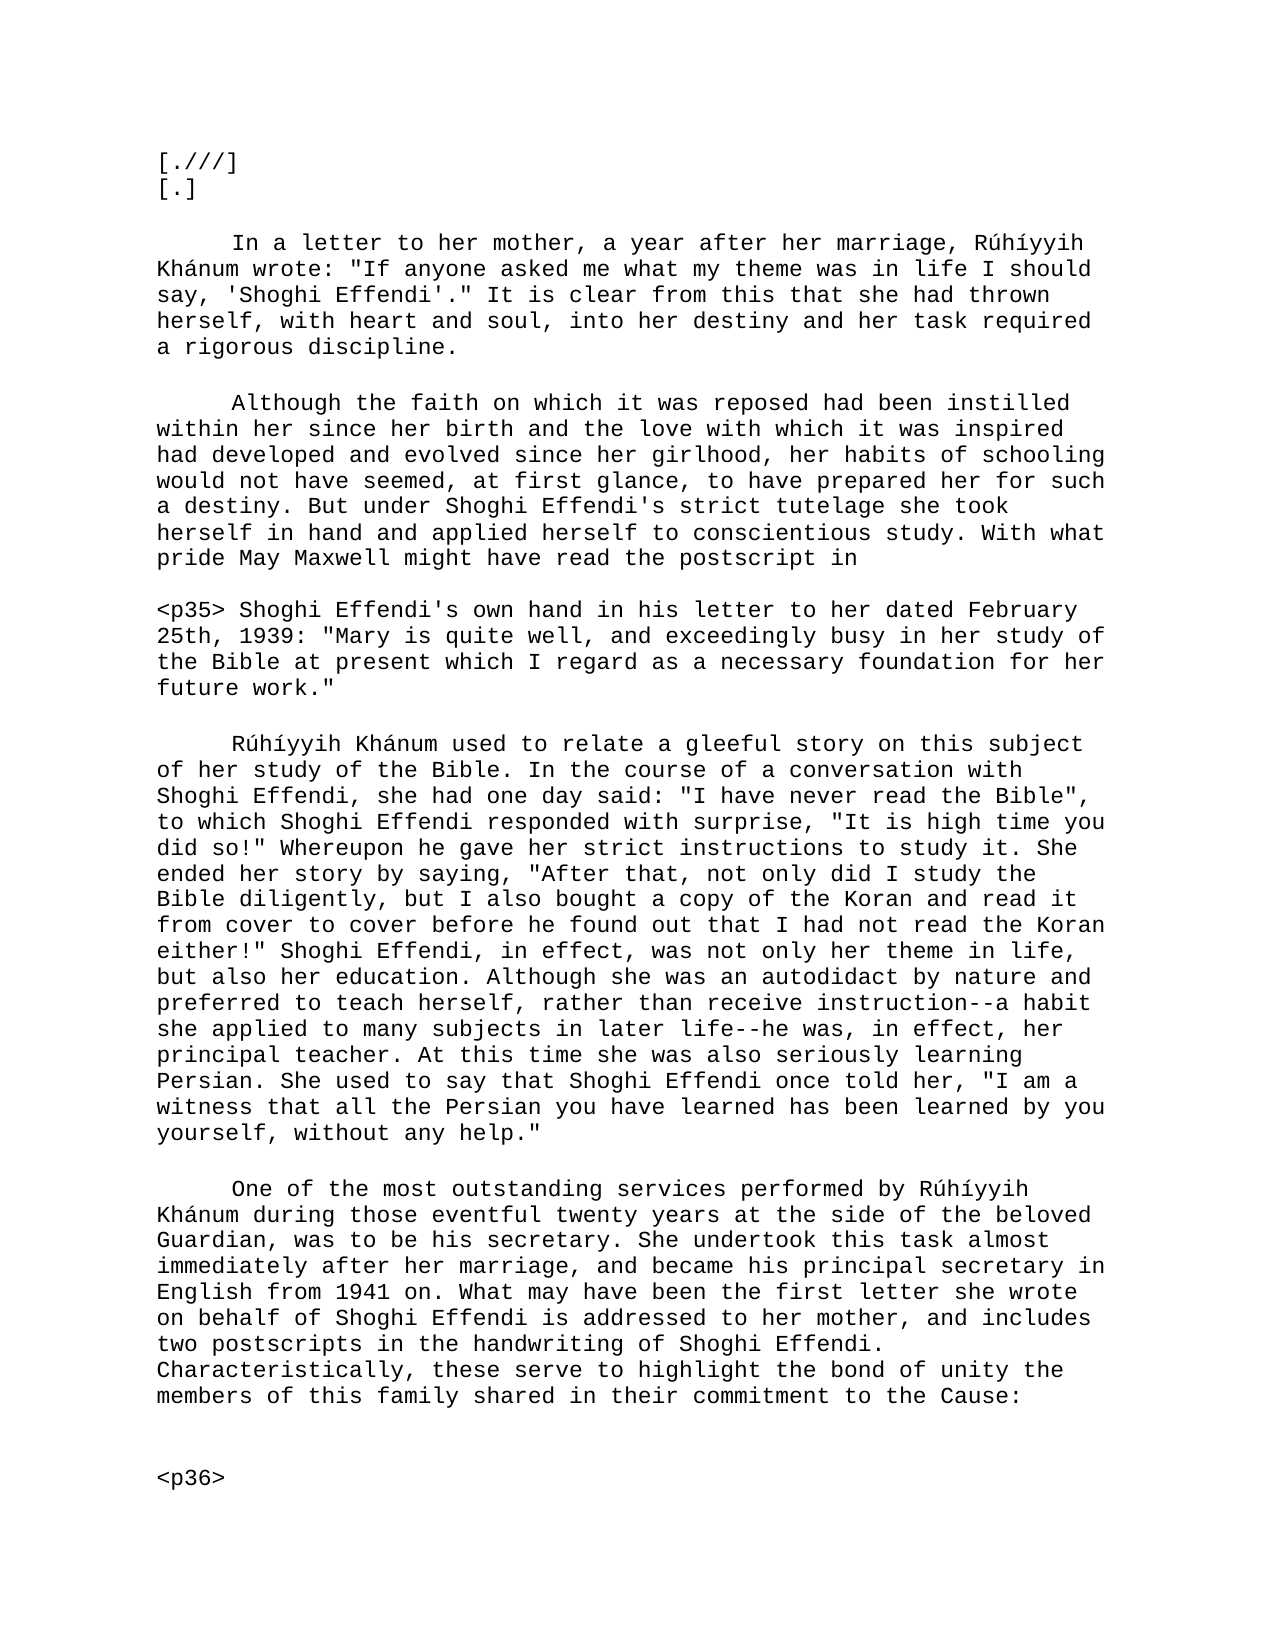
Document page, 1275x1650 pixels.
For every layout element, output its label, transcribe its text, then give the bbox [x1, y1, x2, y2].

text One of the most outstanding services performed by Rúhíyyih Khánum during those eventful twenty years at the side of the beloved Guardian, was to be his secretary. She undertook this task almost immediately after her marriage, and became his principal secretary in English from 1941 on. What may have been the first letter she wrote on behalf of Shoghi Effendi is addressed to her mother, and includes two postscripts in the handwriting of Shoghi Effendi. Characteristically, these serve to highlight the bond of unity the members of this family shared in their commitment to the Cause: [156, 1177, 1118, 1410]
text Although the faith on which it was reposed had been instilled within her since her birth and the love with which it was inspired had developed and evolved since her girlhood, her habits of schooling would not have seemed, at first glance, to have prepared her for such a destiny. But under Shoghi Effendi's strict tutelage she took herself in hand and applied herself to conscientious study. With what pride May Maxwell might have read the postscript in [156, 391, 1118, 573]
text In a letter to her mother, a year after her marriage, Rúhíyyih Khánum wrote: "If anyone asked me what my theme was in life I should say, 'Shoghi Effendi'." It is clear from this that she had thrown herself, with heart and soul, into her destiny and her task required a rigorous discipline. [156, 232, 1118, 361]
text Rúhíyyih Khánum used to relate a gleeful story on this subject of her study of the Bible. In the course of a conversation with Shoghi Effendi, she had one day said: "I have never read the Bible", to which Shoghi Effendi responded with surprise, "It is high time you did so!" Whereupon he gave her strict instructions to study it. She ended her story by saying, "After that, not only did I study the Bible diligently, but I also bought a copy of the Koran and read it from cover to cover before he found out that I had not read the Koran either!" Shoghi Effendi, in effect, was not only her theme in life, but also her education. Although she was an autodidact by nature and preferred to teach herself, rather than receive instruction--a habit she applied to many subjects in later life--he was, in effect, her principal teacher. At this time she was also seriously learning Persian. She used to say that Shoghi Effendi once told her, "I am a witness that all the Persian you have learned has been learned by you yourself, without any help." [156, 732, 1118, 1147]
text [.///] [156, 150, 1118, 176]
text <p36> [156, 1466, 1118, 1492]
text [.] [156, 176, 1118, 202]
text <p35> Shoghi Effendi's own hand in his letter to her dated February 25th, 1939: "Mary is quite well, and exceedingly busy in her study of the Bible at present which I regard as a necessary foundation for her future work." [156, 599, 1118, 702]
